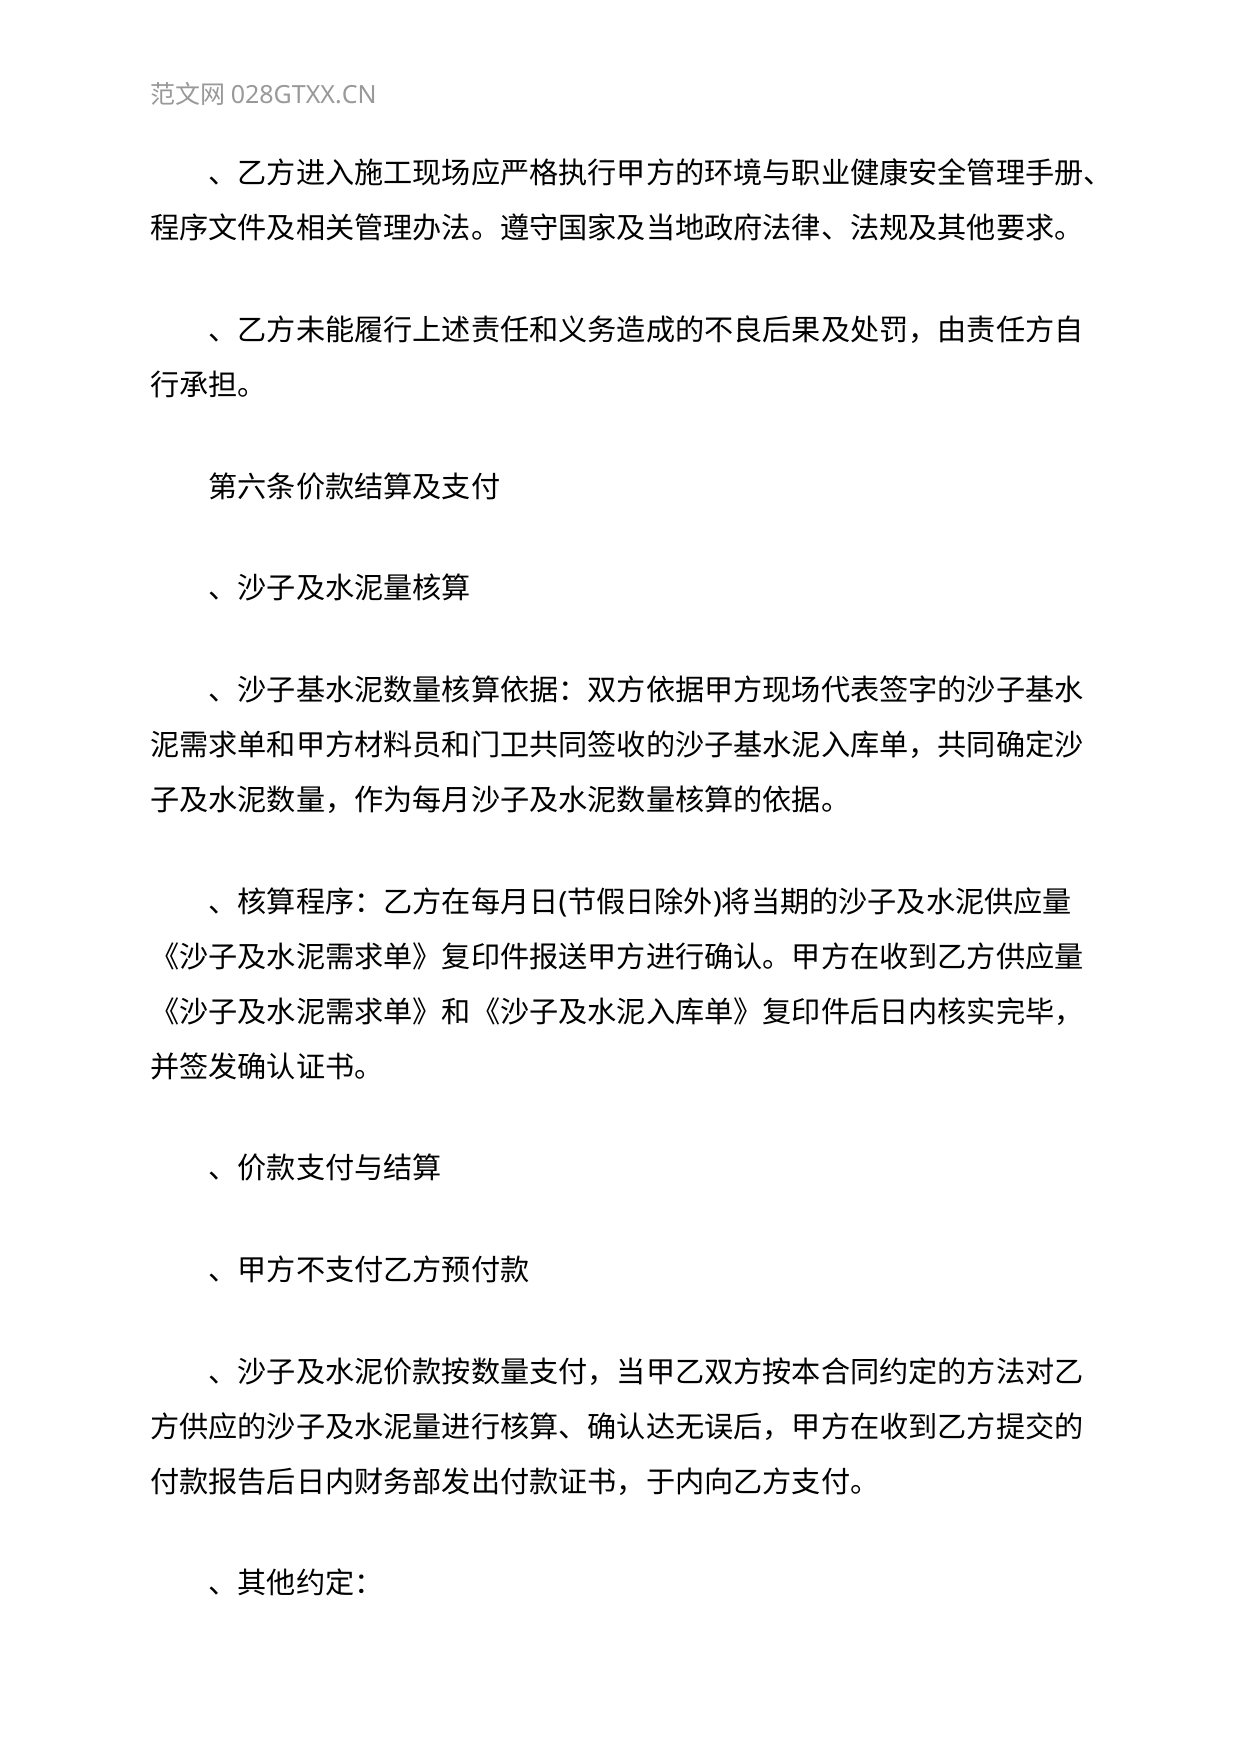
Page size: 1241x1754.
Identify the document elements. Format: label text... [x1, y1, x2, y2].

text 、其他约定： [150, 1560, 1090, 1602]
text 第六条价款结算及支付 [150, 463, 1090, 506]
text 、沙子及水泥量核算 [150, 565, 1090, 607]
text 、沙子及水泥价款按数量支付，当甲乙双方按本合同约定的方法对乙方供应的沙子及水泥量进行核算、确认达无误后，甲方在收到乙方提交的付款报告后日内财务部发出付款证书，于内向乙方支付。 [150, 1348, 1090, 1501]
text 、乙方进入施工现场应严格执行甲方的环境与职业健康安全管理手册、程序文件及相关管理办法。遵守国家及当地政府法律、法规及其他要求。 [150, 150, 1090, 247]
text 、沙子基水泥数量核算依据：双方依据甲方现场代表签字的沙子基水泥需求单和甲方材料员和门卫共同签收的沙子基水泥入库单，共同确定沙子及水泥数量，作为每月沙子及水泥数量核算的依据。 [150, 667, 1090, 819]
text 、核算程序：乙方在每月日(节假日除外)将当期的沙子及水泥供应量《沙子及水泥需求单》复印件报送甲方进行确认。甲方在收到乙方供应量《沙子及水泥需求单》和《沙子及水泥入库单》复印件后日内核实完毕，并签发确认证书。 [150, 878, 1090, 1086]
text 、甲方不支付乙方预付款 [150, 1247, 1090, 1289]
text 、乙方未能履行上述责任和义务造成的不良后果及处罚，由责任方自行承担。 [150, 307, 1090, 404]
text 、价款支付与结算 [150, 1145, 1090, 1187]
